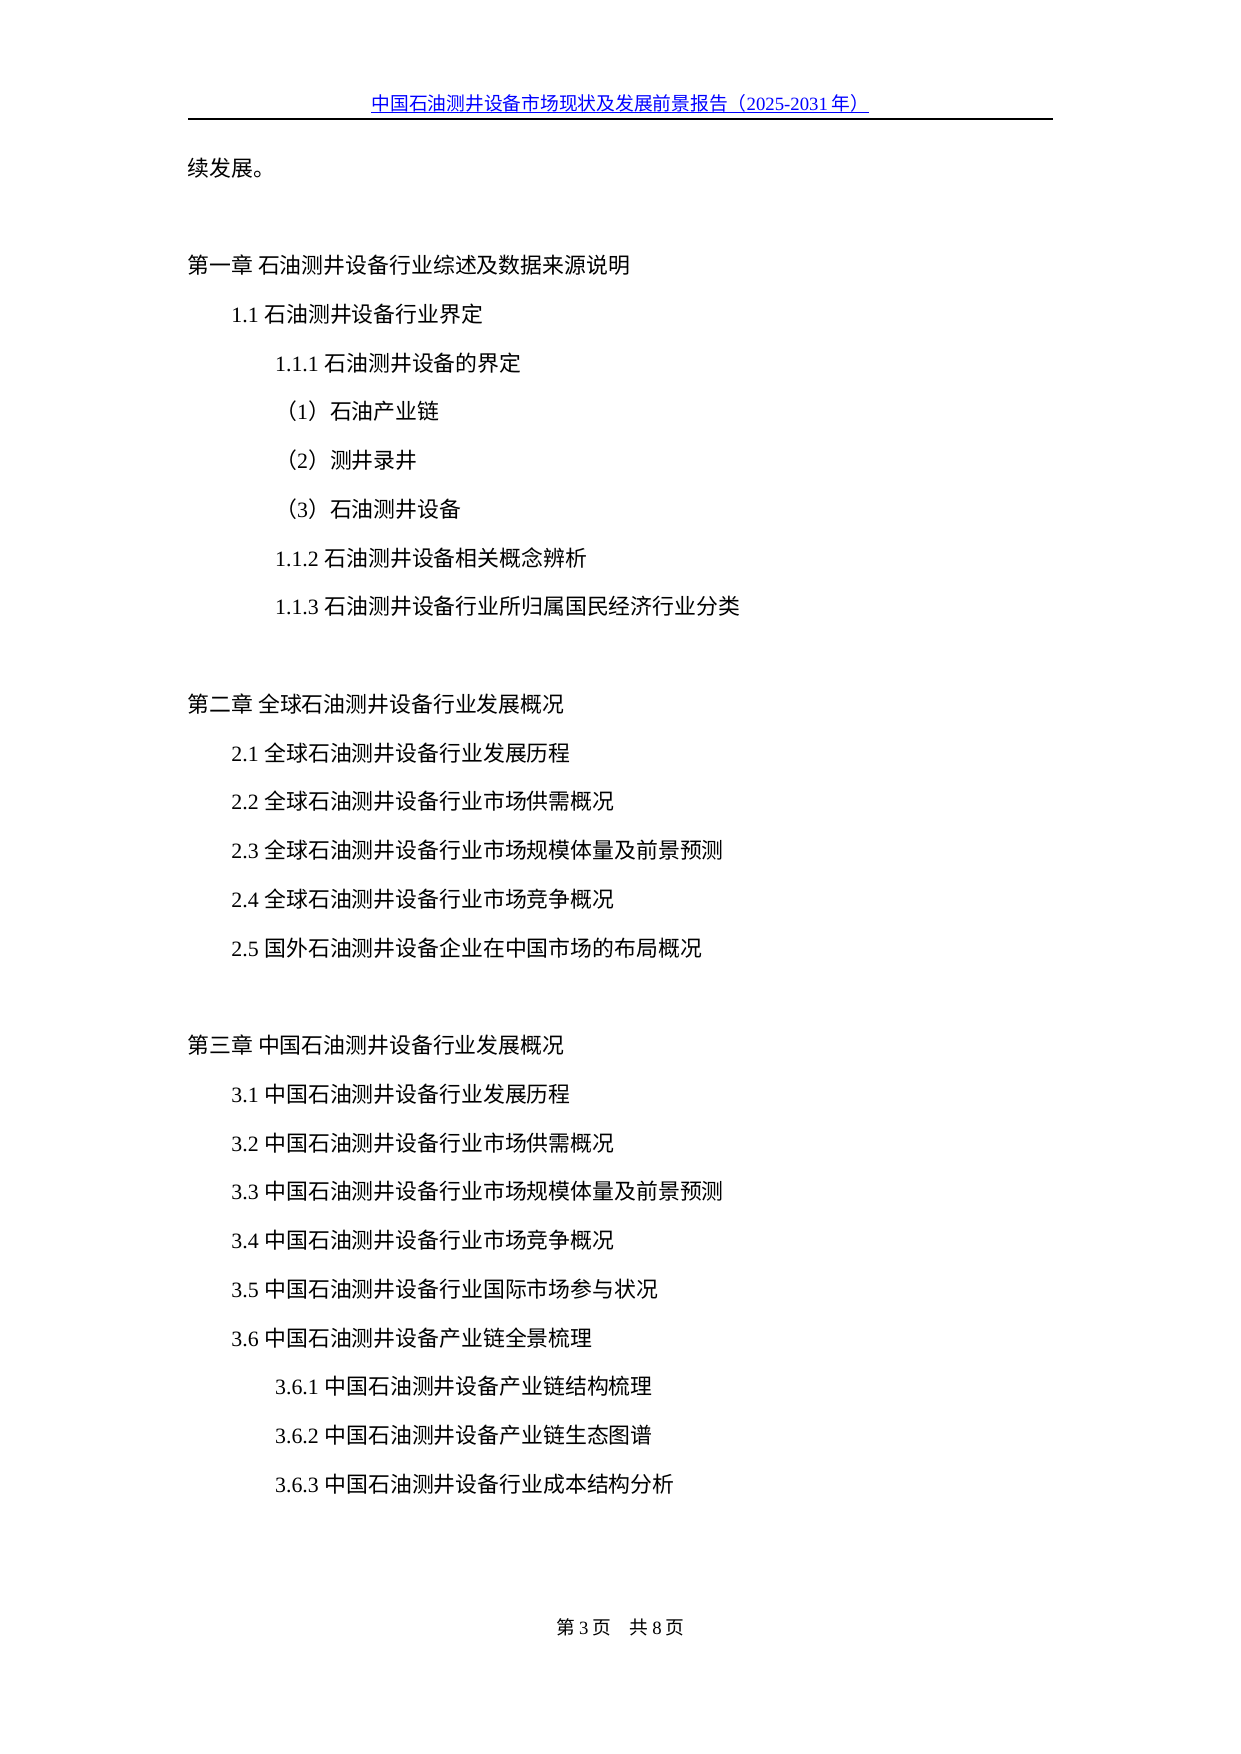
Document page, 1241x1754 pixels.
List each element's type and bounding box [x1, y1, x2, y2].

text [187, 150, 1053, 1499]
